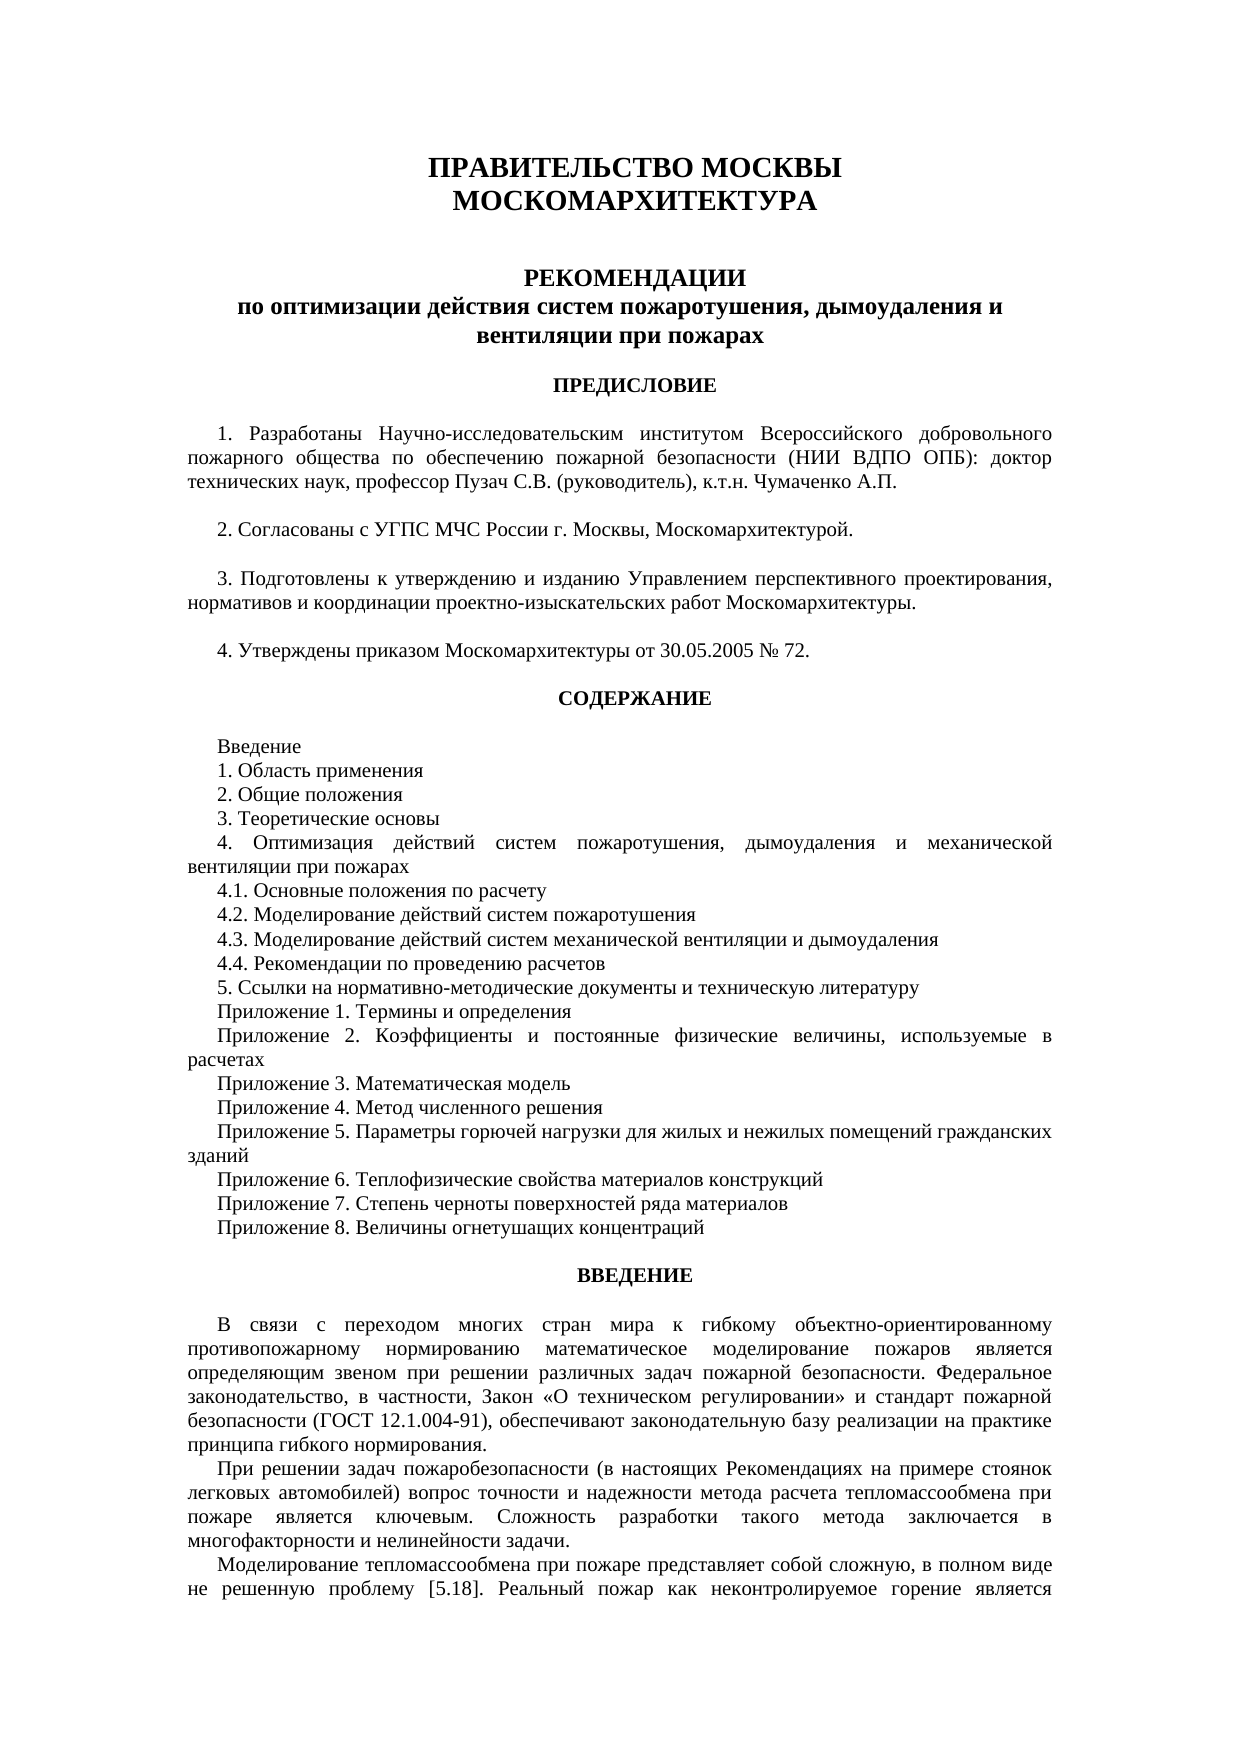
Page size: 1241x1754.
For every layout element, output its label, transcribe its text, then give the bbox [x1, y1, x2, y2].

text ВВЕДЕНИЕ [187, 1263, 1053, 1287]
text 3. Подготовлены к утверждению и изданию Управлением перспективного проектирования, нормативов и координации проектно-изыскательских работ Москомархитектуры. [187, 566, 1053, 614]
text ПРЕДИСЛОВИЕ [187, 373, 1053, 397]
text 4.3. Моделирование действий систем механической вентиляции и дымоудаления [187, 926, 1053, 951]
text 1. Разработаны Научно-исследовательским институтом Всероссийского добровольного пожарного общества по обеспечению пожарной безопасности (НИИ ВДПО ОПБ): доктор технических наук, профессор Пузач С.В. (руководитель), к.т.н. Чумаченко А.П. [187, 421, 1053, 493]
text Приложение 7. Степень черноты поверхностей ряда материалов [187, 1191, 1053, 1215]
text В связи с переходом многих стран мира к гибкому объектно-ориентированному противопожарному нормированию математическое моделирование пожаров является определяющим звеном при решении различных задач пожарной безопасности. Федеральное законодательство, в частности, Закон «О техническом регулировании» и стандарт пожарной безопасности (ГОСТ 12.1.004-91), обеспечивают законодательную базу реализации на практике принципа гибкого нормирования. [187, 1311, 1053, 1456]
text Приложение 8. Величины огнетушащих концентраций [187, 1215, 1053, 1239]
text СОДЕРЖАНИЕ [187, 686, 1053, 710]
text Приложение 2. Коэффициенты и постоянные физические величины, используемые в расчетах [187, 1023, 1053, 1071]
text 2. Общие положения [187, 782, 1053, 806]
text При решении задач пожаробезопасности (в настоящих Рекомендациях на примере стоянок легковых автомобилей) вопрос точности и надежности метода расчета тепломассообмена при пожаре является ключевым. Сложность разработки такого метода заключается в многофакторности и нелинейности задачи. [187, 1456, 1053, 1552]
text ПРАВИТЕЛЬСТВО МОСКВЫ [187, 150, 1053, 183]
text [187, 1552, 1053, 1600]
text МОСКОМАРХИТЕКТУРА [187, 183, 1053, 217]
text Приложение 4. Метод численного решения [187, 1095, 1053, 1119]
text Приложение 5. Параметры горючей нагрузки для жилых и нежилых помещений гражданских зданий [187, 1119, 1053, 1167]
text 4.1. Основные положения по расчету [187, 878, 1053, 902]
text Приложение 6. Теплофизические свойства материалов конструкций [187, 1167, 1053, 1191]
text Приложение 1. Термины и определения [187, 999, 1053, 1023]
text РЕКОМЕНДАЦИИ по оптимизации действия систем пожаротушения, дымоудаления и вентиляции при пожарах [187, 263, 1053, 349]
text 4.2. Моделирование действий систем пожаротушения [187, 902, 1053, 926]
text 5. Ссылки на нормативно-методические документы и техническую литературу [187, 974, 1053, 999]
text 2. Согласованы с УГПС МЧС России г. Москвы, Москомархитектурой. [187, 517, 1053, 541]
text 4. Утверждены приказом Москомархитектуры от 30.05.2005 № 72. [187, 638, 1053, 662]
text 4. Оптимизация действий систем пожаротушения, дымоудаления и механической вентиляции при пожарах [187, 830, 1053, 878]
text 1. Область применения [187, 758, 1053, 782]
text Введение [187, 734, 1053, 758]
text Приложение 3. Математическая модель [187, 1071, 1053, 1095]
text 4.4. Рекомендации по проведению расчетов [187, 951, 1053, 974]
text 3. Теоретические основы [187, 806, 1053, 830]
